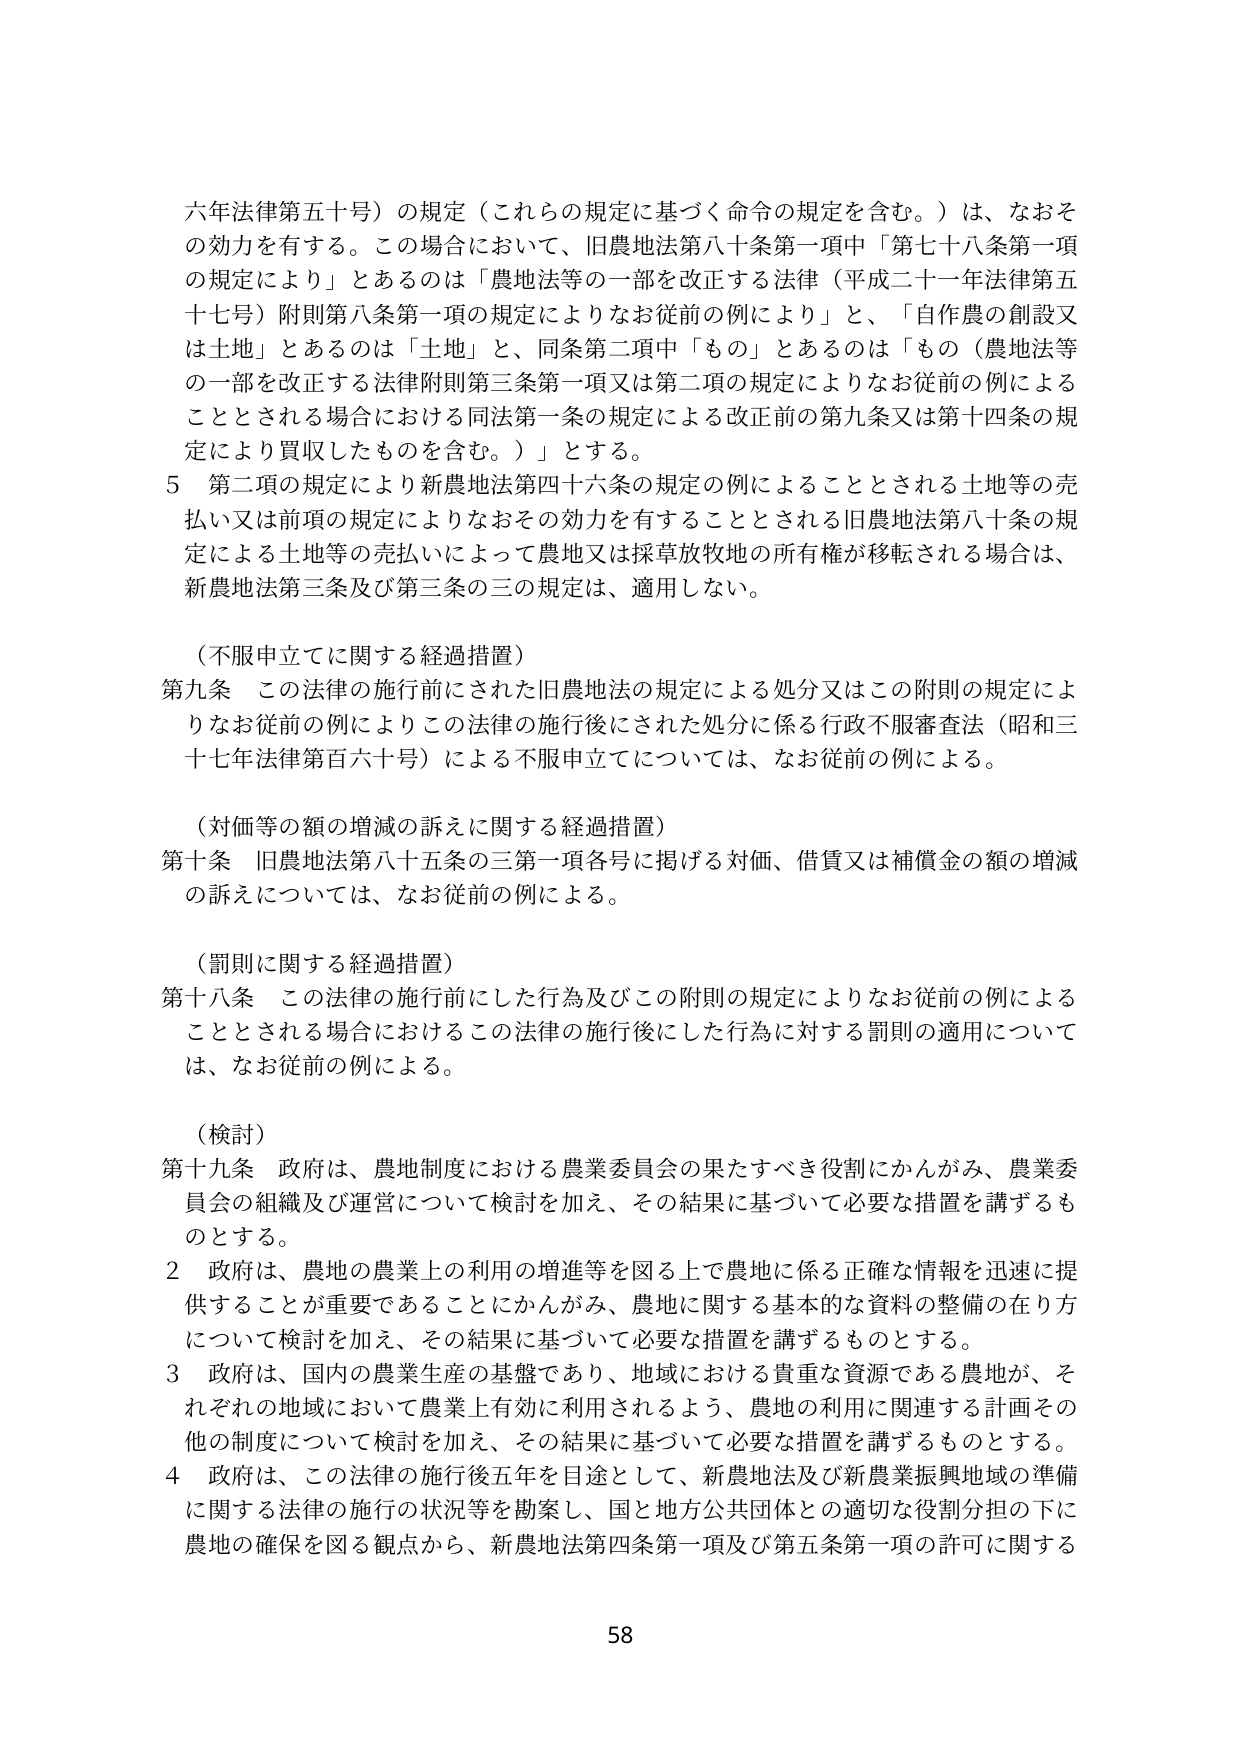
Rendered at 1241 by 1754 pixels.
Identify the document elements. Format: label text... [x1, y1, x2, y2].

text （不服申立てに関する経過措置） [184, 638, 1079, 672]
text ３ 政府は、国内の農業生産の基盤であり、地域における貴重な資源である農地が、それぞれの地域において農業上有効に利用されるよう、農地の利用に関連する計画その他の制度について検討を加え、その結果に基づいて必要な措置を講ずるものとする。 [161, 1355, 1079, 1458]
text 第九条 この法律の施行前にされた旧農地法の規定による処分又はこの附則の規定によりなお従前の例によりこの法律の施行後にされた処分に係る行政不服審査法（昭和三十七年法律第百六十号）による不服申立てについては、なお従前の例による。 [161, 672, 1079, 774]
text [161, 1458, 1079, 1560]
text ２ 政府は、農地の農業上の利用の増進等を図る上で農地に係る正確な情報を迅速に提供することが重要であることにかんがみ、農地に関する基本的な資料の整備の在り方について検討を加え、その結果に基づいて必要な措置を講ずるものとする。 [161, 1253, 1079, 1355]
text 第十八条 この法律の施行前にした行為及びこの附則の規定によりなお従前の例によることとされる場合におけるこの法律の施行後にした行為に対する罰則の適用については、なお従前の例による。 [161, 979, 1079, 1082]
text （検討） [184, 1116, 1079, 1150]
text （罰則に関する経過措置） [184, 945, 1079, 979]
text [161, 194, 1079, 467]
text （対価等の額の増減の訴えに関する経過措置） [184, 809, 1079, 843]
text ５ 第二項の規定により新農地法第四十六条の規定の例によることとされる土地等の売払い又は前項の規定によりなおその効力を有することとされる旧農地法第八十条の規定による土地等の売払いによって農地又は採草放牧地の所有権が移転される場合は、新農地法第三条及び第三条の三の規定は、適用しない。 [161, 467, 1079, 604]
text 第十条 旧農地法第八十五条の三第一項各号に掲げる対価、借賃又は補償金の額の増減の訴えについては、なお従前の例による。 [161, 843, 1079, 911]
text 第十九条 政府は、農地制度における農業委員会の果たすべき役割にかんがみ、農業委員会の組織及び運営について検討を加え、その結果に基づいて必要な措置を講ずるものとする。 [161, 1150, 1079, 1253]
